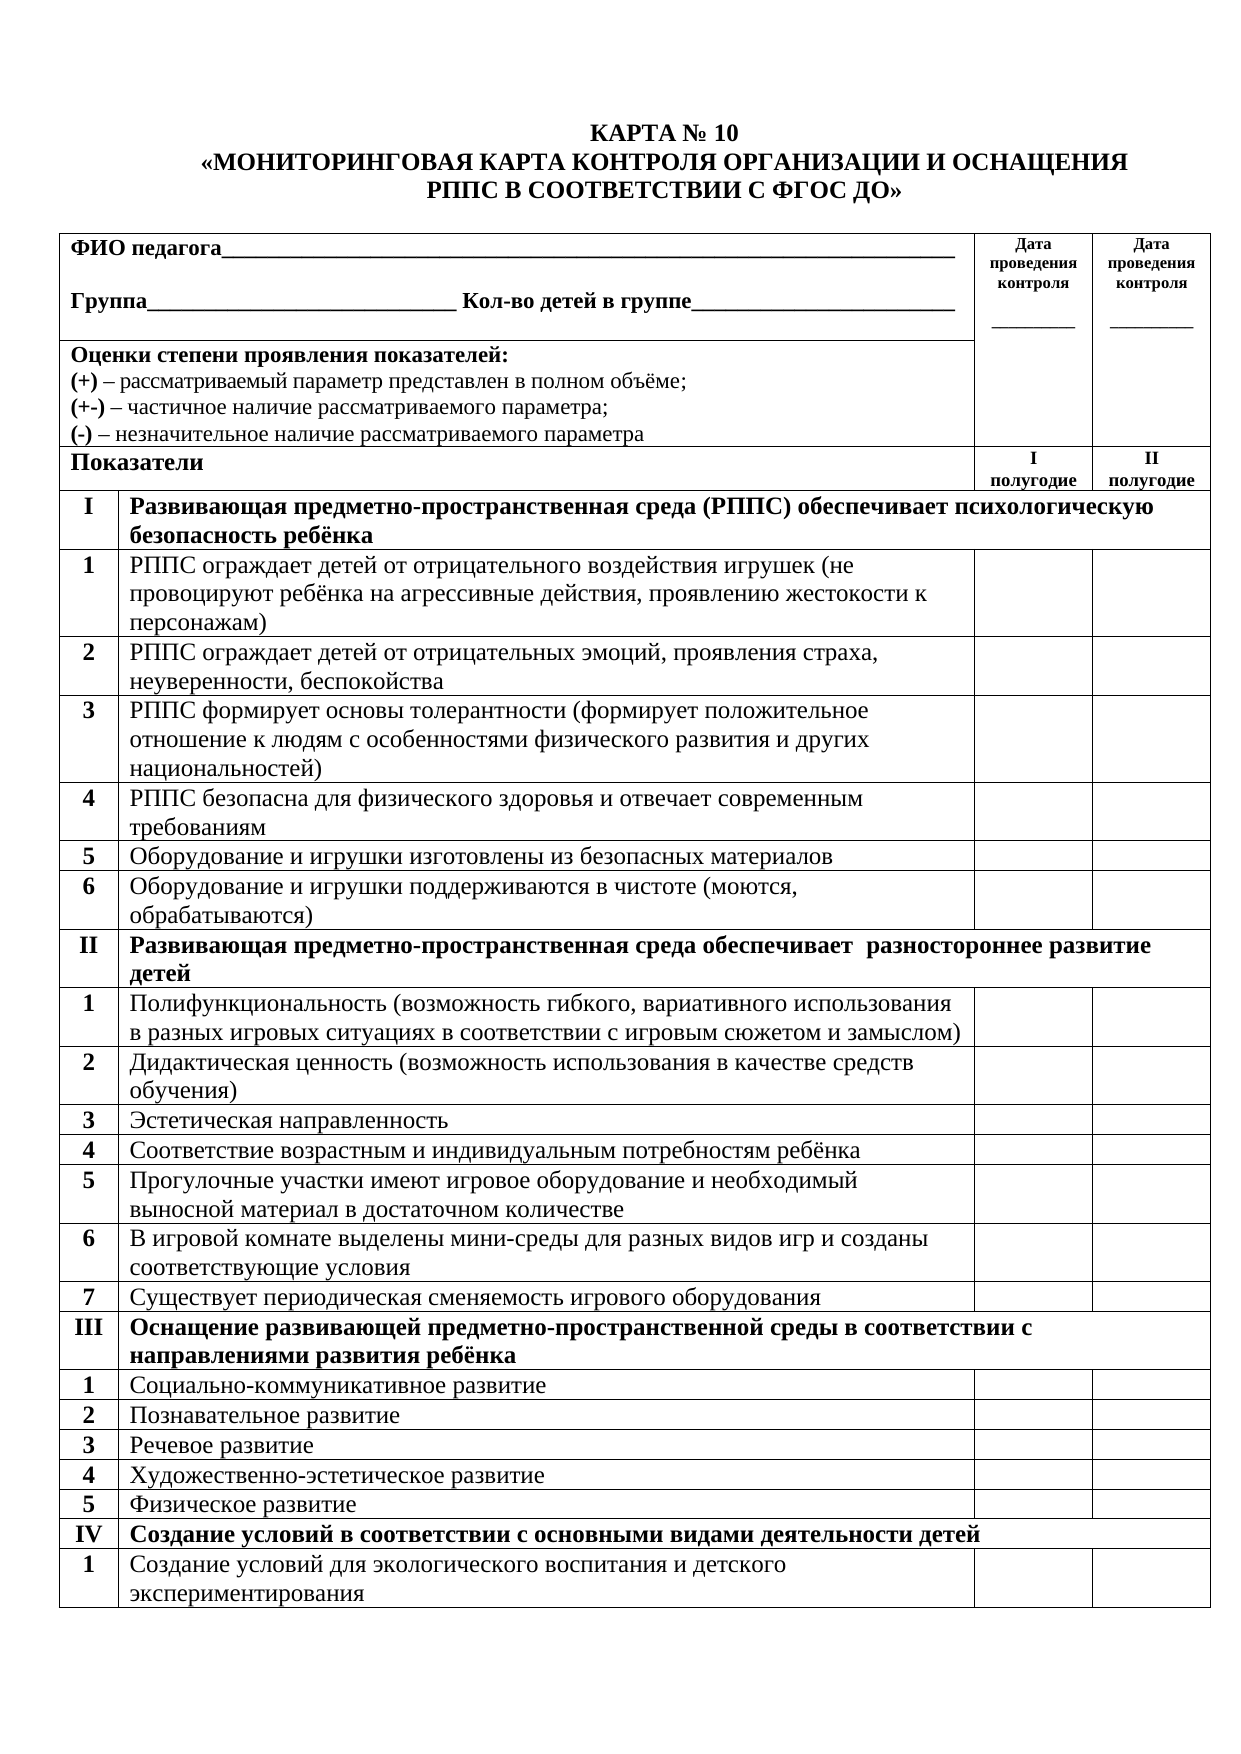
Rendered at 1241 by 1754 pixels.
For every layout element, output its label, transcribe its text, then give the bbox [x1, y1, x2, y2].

table_header ФИО педагога________________________________________________________________ Группа___________________________ Кол-во детей в группе_______________________ [60, 234, 974, 339]
table_cell Показатели [60, 447, 974, 490]
table_cell [1093, 841, 1210, 870]
table_cell [975, 1400, 1092, 1429]
table_cell [975, 1460, 1092, 1488]
table_cell II полугодие [1093, 447, 1210, 490]
table_cell [975, 1224, 1092, 1281]
table_cell [1093, 783, 1210, 840]
table_cell [975, 1490, 1092, 1518]
table_cell [1093, 1047, 1210, 1104]
table_cell Познавательное развитие [119, 1400, 974, 1429]
table_cell [975, 783, 1092, 840]
table_cell [1093, 637, 1210, 694]
table_cell [975, 1165, 1092, 1222]
table_cell 2 [60, 1400, 118, 1429]
table_cell [975, 1430, 1092, 1459]
table_cell 1 [60, 550, 118, 636]
table_cell Существует периодическая сменяемость игрового оборудования [119, 1282, 974, 1311]
table_cell [1093, 1490, 1210, 1518]
table_cell 3 [60, 1105, 118, 1134]
table_cell Художественно-эстетическое развитие [119, 1460, 974, 1488]
table_cell [975, 1135, 1092, 1164]
table_cell 5 [60, 1165, 118, 1222]
table_cell 4 [60, 783, 118, 840]
table_cell [1093, 988, 1210, 1046]
table_cell [1093, 1105, 1210, 1134]
table_cell [1093, 871, 1210, 929]
table_cell Дидактическая ценность (возможность использования в качестве средств обучения) [119, 1047, 974, 1104]
table_cell РППС безопасна для физического здоровья и отвечает современным требованиям [119, 783, 974, 840]
table_cell 6 [60, 871, 118, 929]
table_cell [1093, 1165, 1210, 1222]
table_cell [1093, 1430, 1210, 1459]
table_cell III [60, 1312, 118, 1369]
table_cell Речевое развитие [119, 1430, 974, 1459]
table_cell [975, 637, 1092, 694]
table_cell II [60, 930, 118, 987]
table_cell [1093, 1549, 1210, 1607]
table_cell 2 [60, 1047, 118, 1104]
table_cell РППС формирует основы толерантности (формирует положительное отношение к людям с особенностями физического развития и других национальностей) [119, 696, 974, 782]
table_cell РППС ограждает детей от отрицательных эмоций, проявления страха, неуверенности, беспокойства [119, 637, 974, 694]
table_cell [975, 550, 1092, 636]
table_cell Создание условий для экологического воспитания и детского экспериментирования [119, 1549, 974, 1607]
table_header Дата проведения контроля __________ [1093, 234, 1210, 446]
table_cell I полугодие [975, 447, 1092, 490]
table_cell 5 [60, 1490, 118, 1518]
table_cell Оборудование и игрушки изготовлены из безопасных материалов [119, 841, 974, 870]
table_cell В игровой комнате выделены мини-среды для разных видов игр и созданы соответствующие условия [119, 1224, 974, 1281]
table_cell I [60, 491, 118, 549]
table_cell 1 [60, 1549, 118, 1607]
table_cell Развивающая предметно-пространственная среда обеспечивает разностороннее развитие детей [119, 930, 1210, 987]
table_cell 4 [60, 1135, 118, 1164]
table_cell [1093, 1224, 1210, 1281]
table_cell 1 [60, 988, 118, 1046]
table_cell [975, 1047, 1092, 1104]
table_cell [975, 1282, 1092, 1311]
table_cell 5 [60, 841, 118, 870]
table_cell [975, 1549, 1092, 1607]
table_cell РППС ограждает детей от отрицательного воздействия игрушек (не провоцируют ребёнка на агрессивные действия, проявлению жестокости к персонажам) [119, 550, 974, 636]
table_cell Физическое развитие [119, 1490, 974, 1518]
table_cell [1093, 1135, 1210, 1164]
table_cell Прогулочные участки имеют игровое оборудование и необходимый выносной материал в достаточном количестве [119, 1165, 974, 1222]
table_cell Оборудование и игрушки поддерживаются в чистоте (моются, обрабатываются) [119, 871, 974, 929]
table_cell Эстетическая направленность [119, 1105, 974, 1134]
table_cell [975, 871, 1092, 929]
table_cell 3 [60, 1430, 118, 1459]
table_cell [1093, 550, 1210, 636]
table_cell [1093, 1400, 1210, 1429]
table_cell Соответствие возрастным и индивидуальным потребностям ребёнка [119, 1135, 974, 1164]
table_cell [1093, 1282, 1210, 1311]
table_cell [975, 841, 1092, 870]
table_cell [1093, 696, 1210, 782]
table_cell Развивающая предметно-пространственная среда (РППС) обеспечивает психологическую безопасность ребёнка [119, 491, 1210, 549]
table_cell Оценки степени проявления показателей: (+) – рассматриваемый параметр представлен в полном объёме; (+-) – частичное наличие рассматриваемого параметра; (-) – незначительное наличие рассматриваемого параметра [60, 341, 974, 446]
table_cell 4 [60, 1460, 118, 1488]
table_cell [1093, 1370, 1210, 1399]
table_cell [975, 1370, 1092, 1399]
table_cell [1093, 1460, 1210, 1488]
table_cell [975, 988, 1092, 1046]
table_cell 7 [60, 1282, 118, 1311]
table_cell Оснащение развивающей предметно-пространственной среды в соответствии с направлениями развития ребёнка [119, 1312, 1210, 1369]
table_cell Социально-коммуникативное развитие [119, 1370, 974, 1399]
table_cell [975, 1105, 1092, 1134]
table_cell IV [60, 1519, 118, 1548]
text КАРТА № 10 [177, 118, 1152, 147]
table_cell 2 [60, 637, 118, 694]
table_cell [975, 696, 1092, 782]
table_cell 6 [60, 1224, 118, 1281]
table_cell Полифункциональность (возможность гибкого, вариативного использования в разных игровых ситуациях в соответствии с игровым сюжетом и замыслом) [119, 988, 974, 1046]
text «МОНИТОРИНГОВАЯ КАРТА КОНТРОЛЯ ОРГАНИЗАЦИИ И ОСНАЩЕНИЯ РППС В СООТВЕТСТВИИ С ФГОС ДО» [177, 147, 1152, 204]
table_cell Создание условий в соответствии с основными видами деятельности детей [119, 1519, 1210, 1548]
table_cell 1 [60, 1370, 118, 1399]
table_cell 3 [60, 696, 118, 782]
table_header Дата проведения контроля __________ [975, 234, 1092, 446]
